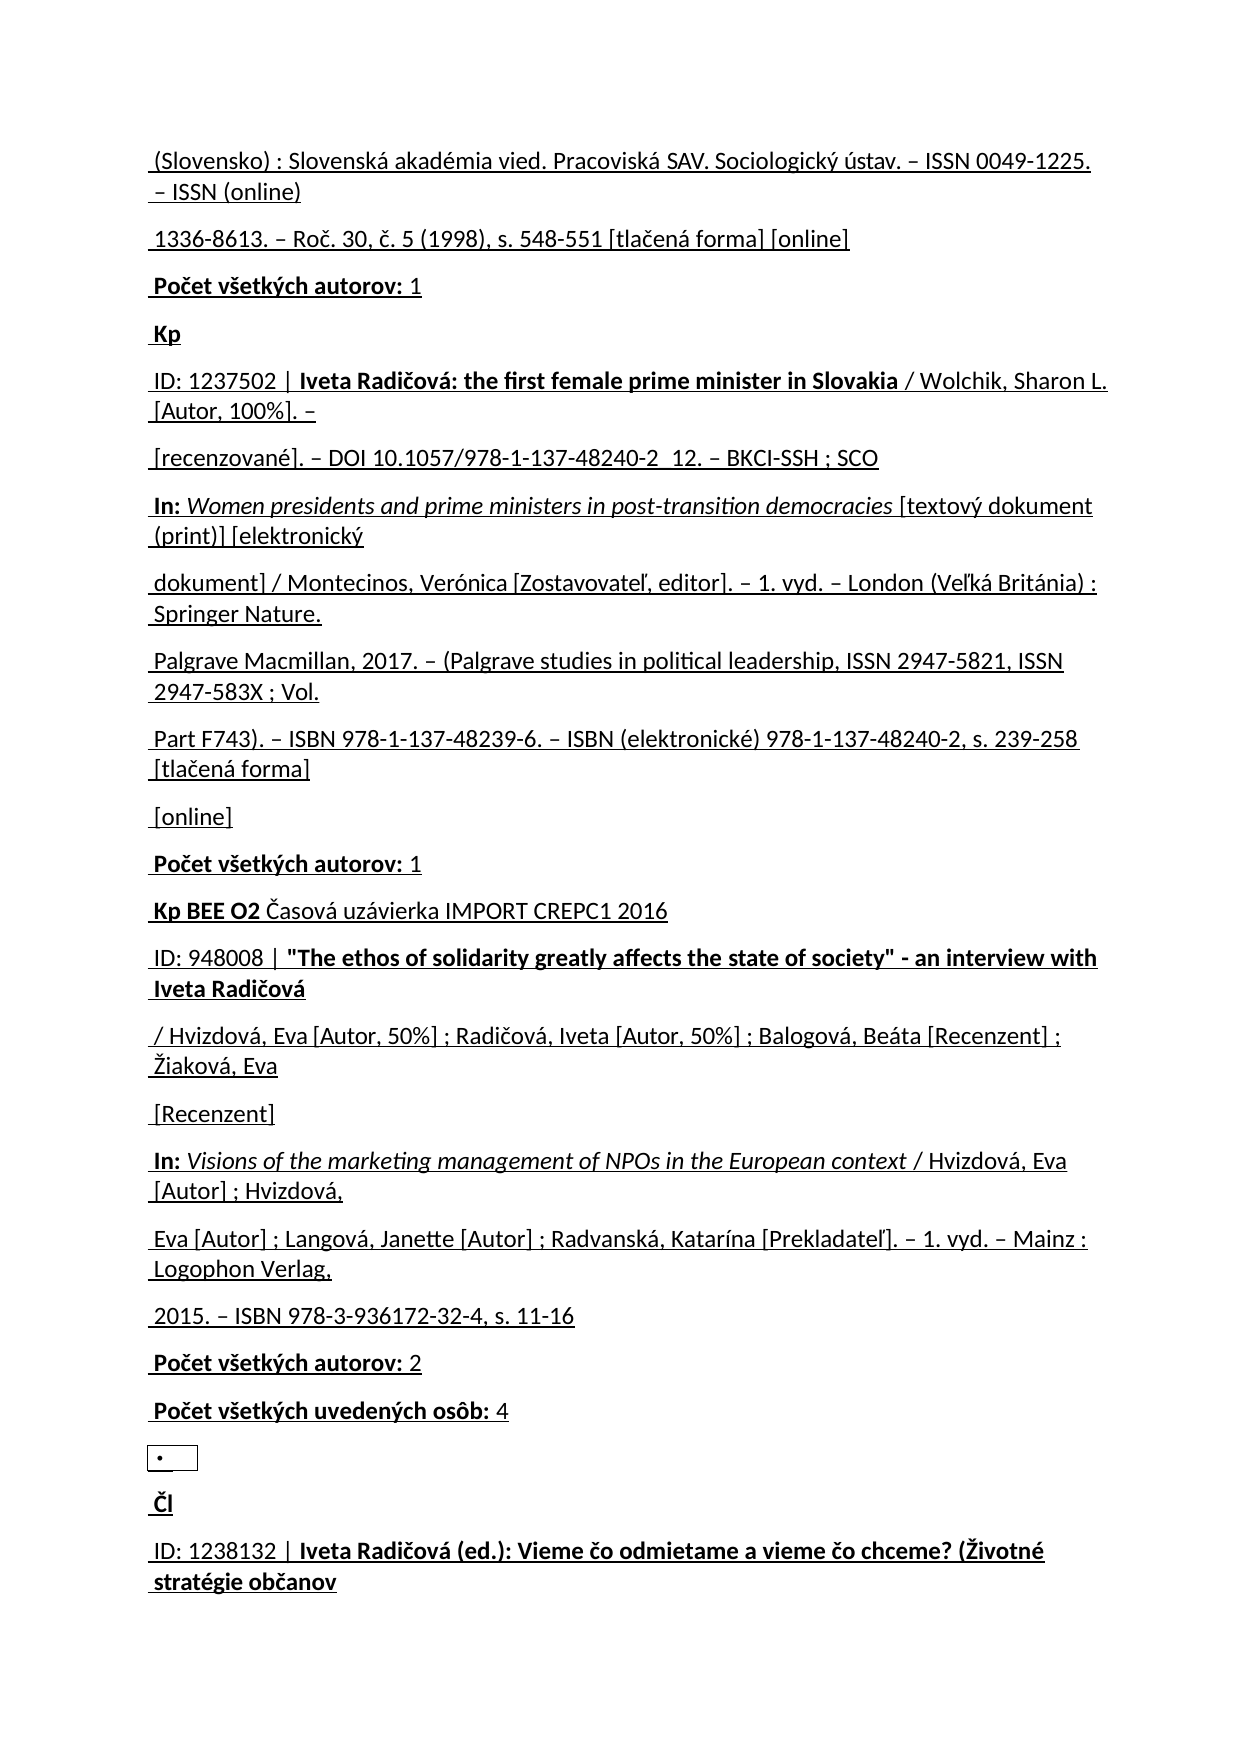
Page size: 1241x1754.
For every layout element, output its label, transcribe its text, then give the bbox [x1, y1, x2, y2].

text Počet všetkých autorov: 2 [147, 1347, 1230, 1378]
text Springer Nature. [147, 598, 1230, 629]
text dokument] / Montecinos, Verónica [Zostavovateľ, editor]. – 1. vyd. – London (Veľká Británia) : [147, 568, 1230, 598]
text / Hvizdová, Eva [Autor, 50%] ; Radičová, Iveta [Autor, 50%] ; Balogová, Beáta [Recenzent] ; [147, 1020, 1230, 1051]
text Počet všetkých autorov: 1 [147, 848, 1230, 878]
text Logophon Verlag, [147, 1253, 1230, 1284]
text Kp BEE O2 Časová uzávierka IMPORT CREPC1 2016 [147, 895, 1230, 926]
text [Recenzent] [147, 1098, 1230, 1128]
text In: Women presidents and prime ministers in post-transition democracies [textový dokument [147, 490, 1230, 520]
picture [148, 1446, 197, 1470]
text stratégie občanov [147, 1566, 1230, 1597]
text 1336-8613. – Roč. 30, č. 5 (1998), s. 548-551 [tlačená forma] [online] [147, 223, 1230, 254]
text Čl [147, 1488, 1230, 1519]
text Palgrave Macmillan, 2017. – (Palgrave studies in political leadership, ISSN 2947-5821, ISSN [147, 645, 1230, 676]
text [recenzované]. – DOI 10.1057/978-1-137-48240-2_12. – BKCI-SSH ; SCO [147, 443, 1230, 473]
text [tlačená forma] [147, 753, 1230, 784]
subtitle ID: 948008 | "The ethos of solidarity greatly affects the state of society" - an interview with [147, 942, 1230, 973]
text Počet všetkých uvedených osôb: 4 [147, 1395, 1230, 1425]
text – ISSN (online) [147, 176, 1230, 207]
text ID: 1237502 | Iveta Radičová: the first female prime minister in Slovakia / Wolchik, Sharon L. [147, 365, 1230, 395]
text Kp [147, 318, 1230, 348]
text (Slovensko) : Slovenská akadémia vied. Pracoviská SAV. Sociologický ústav. – ISSN 0049-1225. [147, 146, 1230, 176]
text Žiaková, Eva [147, 1051, 1230, 1081]
text In: Visions of the marketing management of NPOs in the European context / Hvizdová, Eva [147, 1145, 1230, 1176]
text Počet všetkých autorov: 1 [147, 271, 1230, 301]
subtitle ID: 1238132 | Iveta Radičová (ed.): Vieme čo odmietame a vieme čo chceme? (Životné [147, 1536, 1230, 1566]
text Iveta Radičová [147, 973, 1230, 1003]
text [online] [147, 801, 1230, 831]
text 2015. – ISBN 978-3-936172-32-4, s. 11-16 [147, 1300, 1230, 1331]
text [Autor, 100%]. – [147, 396, 1230, 426]
text Eva [Autor] ; Langová, Janette [Autor] ; Radvanská, Katarína [Prekladateľ]. – 1. vyd. – Mainz : [147, 1223, 1230, 1253]
text Part F743). – ISBN 978-1-137-48239-6. – ISBN (elektronické) 978-1-137-48240-2, s. 239-258 [147, 723, 1230, 753]
text (print)] [elektronický [147, 520, 1230, 551]
text 2947-583X ; Vol. [147, 676, 1230, 706]
text [Autor] ; Hvizdová, [147, 1176, 1230, 1206]
